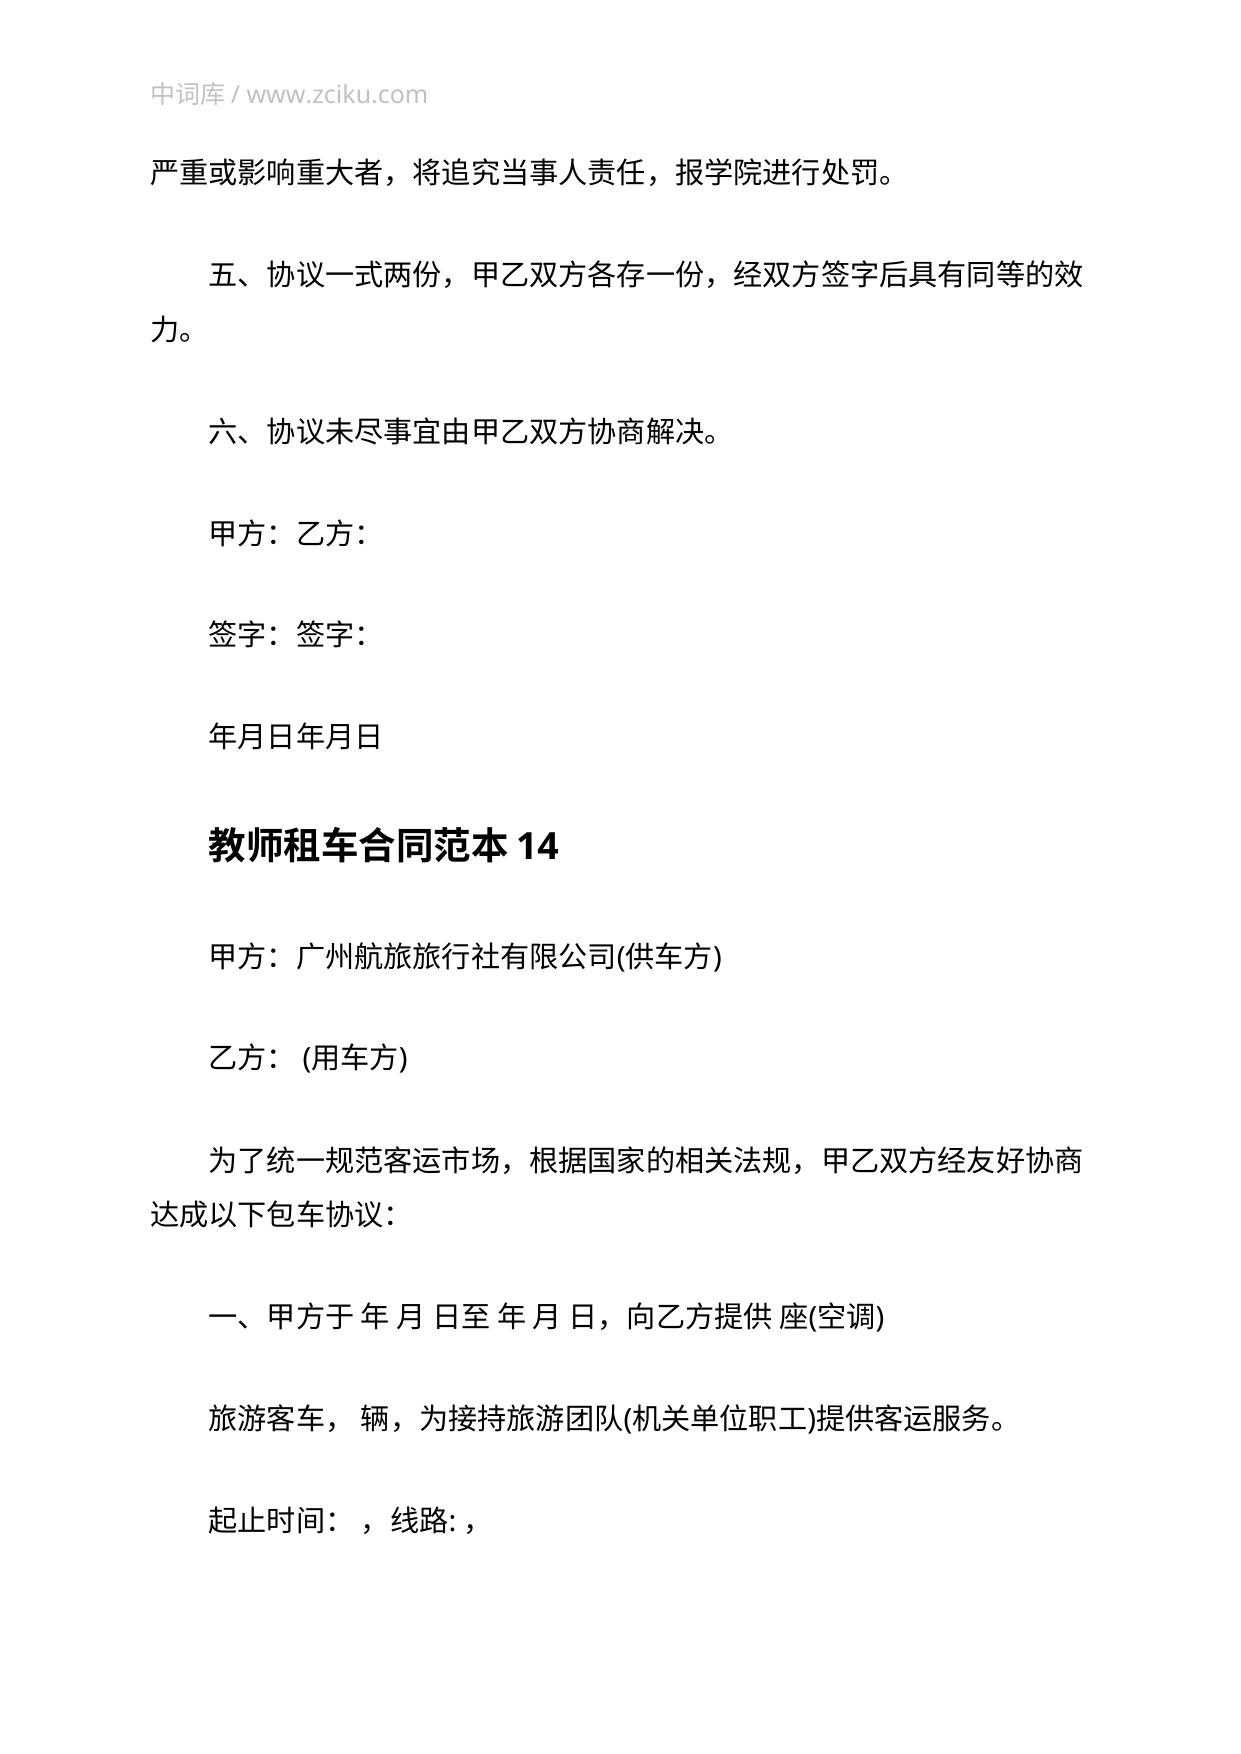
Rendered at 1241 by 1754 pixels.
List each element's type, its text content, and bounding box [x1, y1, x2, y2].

text 乙方： (用车方) [150, 1035, 1090, 1077]
text 五、协议一式两份，甲乙双方各存一份，经双方签字后具有同等的效力。 [150, 252, 1090, 349]
text 甲方：广州航旅旅行社有限公司(供车方) [150, 933, 1090, 976]
text 旅游客车， 辆，为接持旅游团队(机关单位职工)提供客运服务。 [150, 1396, 1090, 1438]
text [150, 150, 1090, 192]
text 六、协议未尽事宜由甲乙双方协商解决。 [150, 408, 1090, 451]
text 年月日年月日 [150, 714, 1090, 756]
text 起止时间： ，线路: ， [150, 1498, 1090, 1540]
text 一、甲方于 年 月 日至 年 月 日，向乙方提供 座(空调) [150, 1294, 1090, 1336]
text 甲方：乙方： [150, 510, 1090, 552]
text 教师租车合同范本14 [150, 816, 1090, 870]
text 为了统一规范客运市场，根据国家的相关法规，甲乙双方经友好协商达成以下包车协议： [150, 1137, 1090, 1234]
text 签字：签字： [150, 612, 1090, 654]
